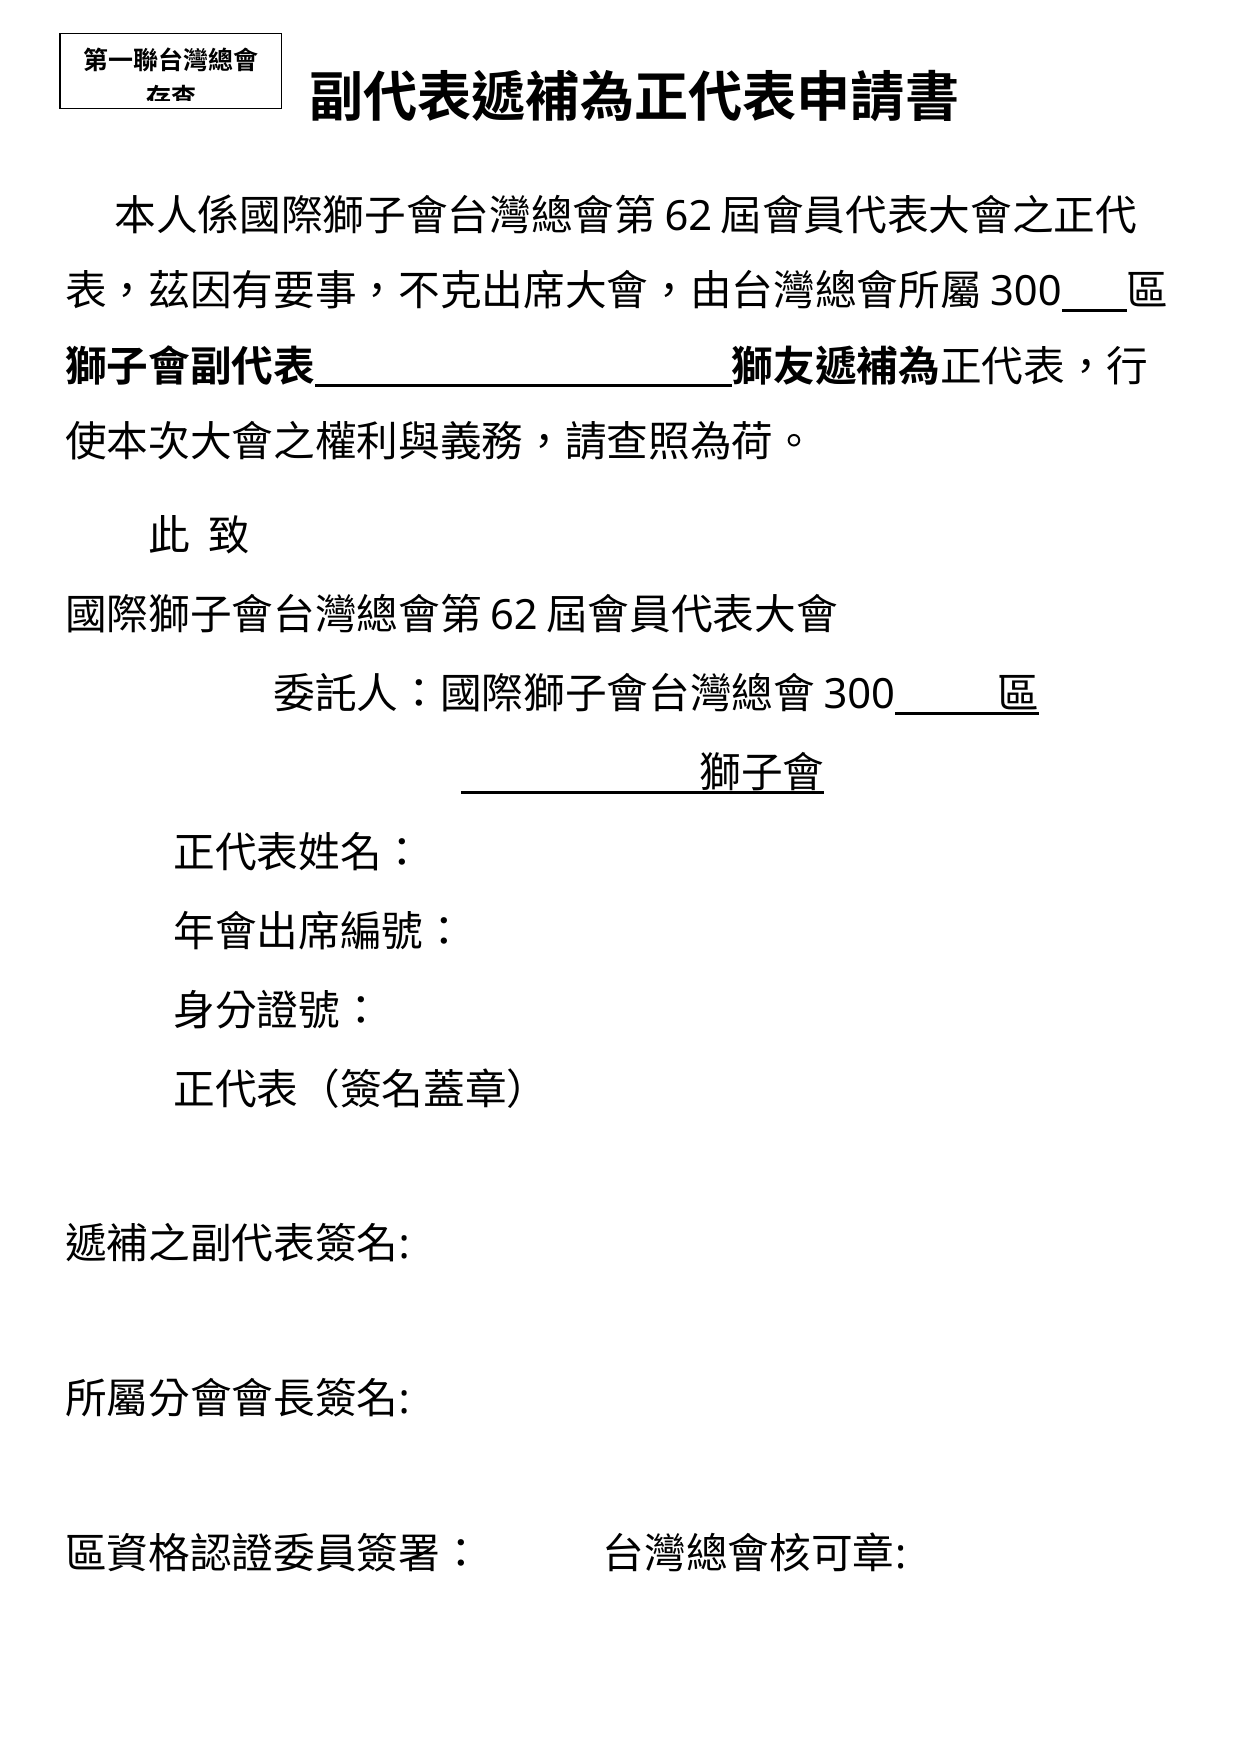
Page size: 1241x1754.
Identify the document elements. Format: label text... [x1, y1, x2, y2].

text 年會出席編號： [65, 898, 1175, 958]
text 本人係國際獅子會台灣總會第62屆會員代表大會之正代表，茲因有要事，不克出席大會，由台灣總會所屬300 區 獅子會副代表 獅友遞補為正代表，行使本次大會之權利與義務，請查照為荷。 [65, 182, 1175, 468]
text 身分證號： [65, 977, 1175, 1037]
text 委託人：國際獅子會台灣總會300 區 [65, 660, 1175, 721]
text 正代表姓名： [65, 819, 1175, 879]
text 副代表遞補為正代表申請書 [65, 53, 1175, 132]
text 正代表（簽名蓋章） [65, 1056, 1175, 1116]
text 獅子會 [65, 739, 1175, 800]
text 所屬分會會長簽名: [65, 1365, 1175, 1426]
text 國際獅子會台灣總會第62屆會員代表大會 [65, 581, 1175, 642]
text 此 致 [65, 502, 1175, 562]
text 遞補之副代表簽名: [65, 1210, 1175, 1271]
text 區資格認證委員簽署： 台灣總會核可章: [65, 1520, 1175, 1581]
